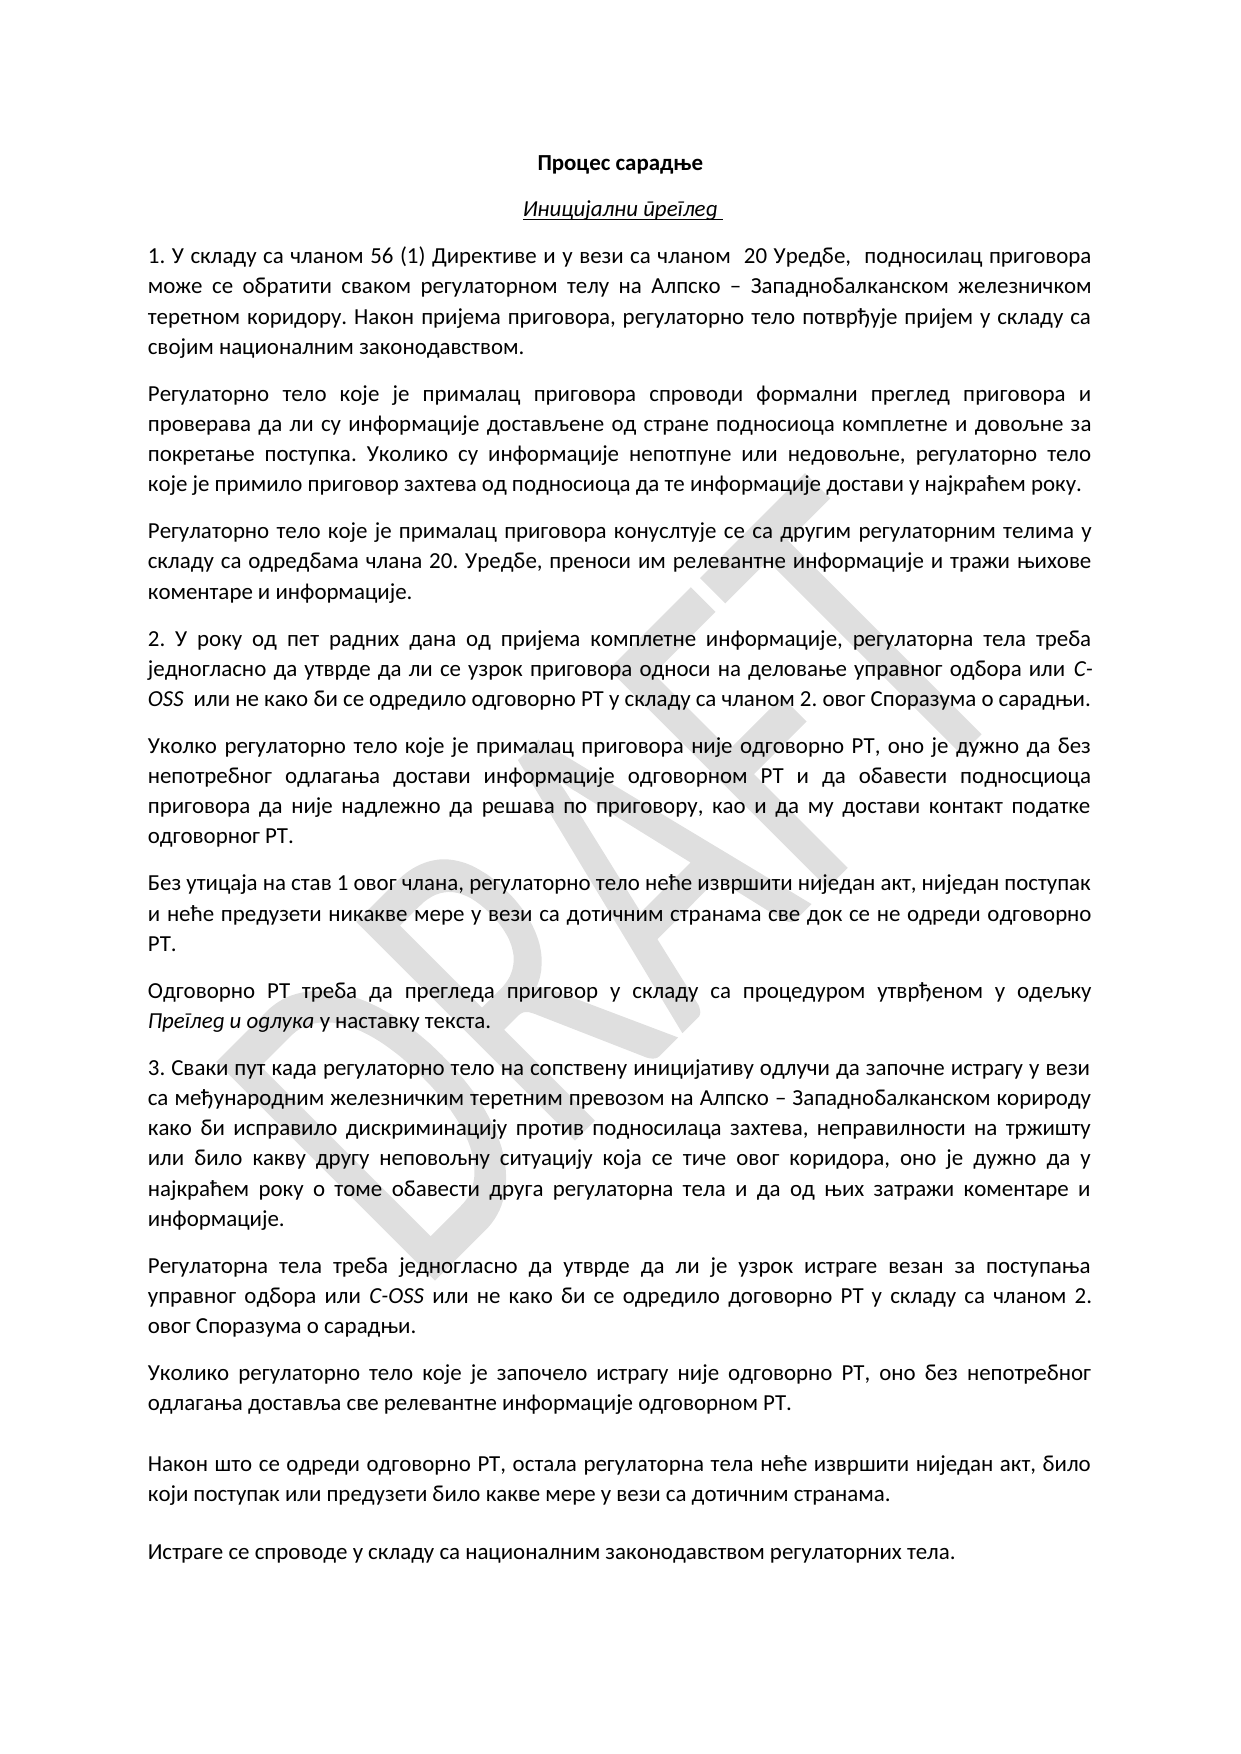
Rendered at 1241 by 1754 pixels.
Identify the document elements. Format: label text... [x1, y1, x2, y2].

text 3. Сваки пут када регулаторно тело на сопствену иницијативу одлучи да започне истрагу у вези са међународним железничким теретним превозом на Алпско – Западнобалканском корироду како би исправило дискриминацију против подносилаца захтева, неправилности на тржишту или било какву другу неповољну ситуацију која се тиче овог коридора, оно је дужно да у најкраћем року о томе обавести друга регулаторна тела и да од њих затражи коментаре и информације. [148, 1053, 1093, 1232]
text Одговорно РТ треба да прегледа приговор у складу са процедуром утврђеном у одељку Преглед и одлука у наставку текста. [148, 976, 1093, 1034]
text Уколико регулаторно тело које је започело истрагу није одговорно РТ, оно без непотребног одлагања доставља све релевантне информације одговорном РТ. [148, 1358, 1093, 1416]
text Истраге се спроводе у складу са националним законодавством регулаторних тела. [148, 1537, 1093, 1565]
text Након што се одреди одговорно РТ, остала регулаторна тела неће извршити ниједан акт, било који поступак или предузети било какве мере у вези са дотичним странама. [148, 1449, 1093, 1507]
text Без утицаја на став 1 овог члана, регулаторно тело неће извршити ниједан акт, ниједан поступак и неће предузети никакве мере у вези са дотичним странама све док се не одреди одговорно РТ. [148, 868, 1093, 957]
text Регулаторно тело које је прималац приговора конуслтује се са другим регулаторним телима у складу са одредбама члана 20. Уредбе, преноси им релевантне информације и тражи њихове коментаре и информације. [148, 516, 1093, 605]
text Регулаторно тело које је прималац приговора спроводи формални преглед приговора и проверава да ли су информације достављене од стране подносиоца комплетне и довољне за покретање поступка. Уколико су информације непотпуне или недовољне, регулаторно тело које је примило приговор захтева од подносиоца да те информације достави у најкраћем року. [148, 379, 1093, 497]
text 1. У складу са чланом 56 (1) Директиве и у вези са чланом 20 Уредбе, подносилац приговора може се обратити сваком регулаторном телу на Алпско – Западнобалканском железничком теретном коридору. Након пријема приговора, регулаторно тело потврђује пријем у складу са својим националним законодавством. [148, 241, 1093, 360]
text 2. У року од пет радних дана од пријема комплетне информације, регулаторна тела треба једногласно да утврде да ли се узрок приговора односи на деловање управног одбора или C-OSS или не како би се одредило одговорно РТ у складу са чланом 2. овог Споразума о сарадњи. [148, 624, 1093, 712]
text Уколко регулаторно тело које је прималац приговора није одговорно РТ, оно је дужно да без непотребног одлагања достави информације одговорном РТ и да обавести подносциоца приговора да није надлежно да решава по приговору, као и да му достави контакт податке одговорног РТ. [148, 731, 1093, 849]
text Регулаторна тела треба једногласно да утврде да ли је узрок истраге везан за поступања управног одбора или C-OSS или не како би се одредило договорно РТ у складу са чланом 2. овог Споразума о сарадњи. [148, 1251, 1093, 1339]
text Иницијални преглед [148, 194, 1093, 222]
text Процес сарадње [148, 148, 1093, 176]
